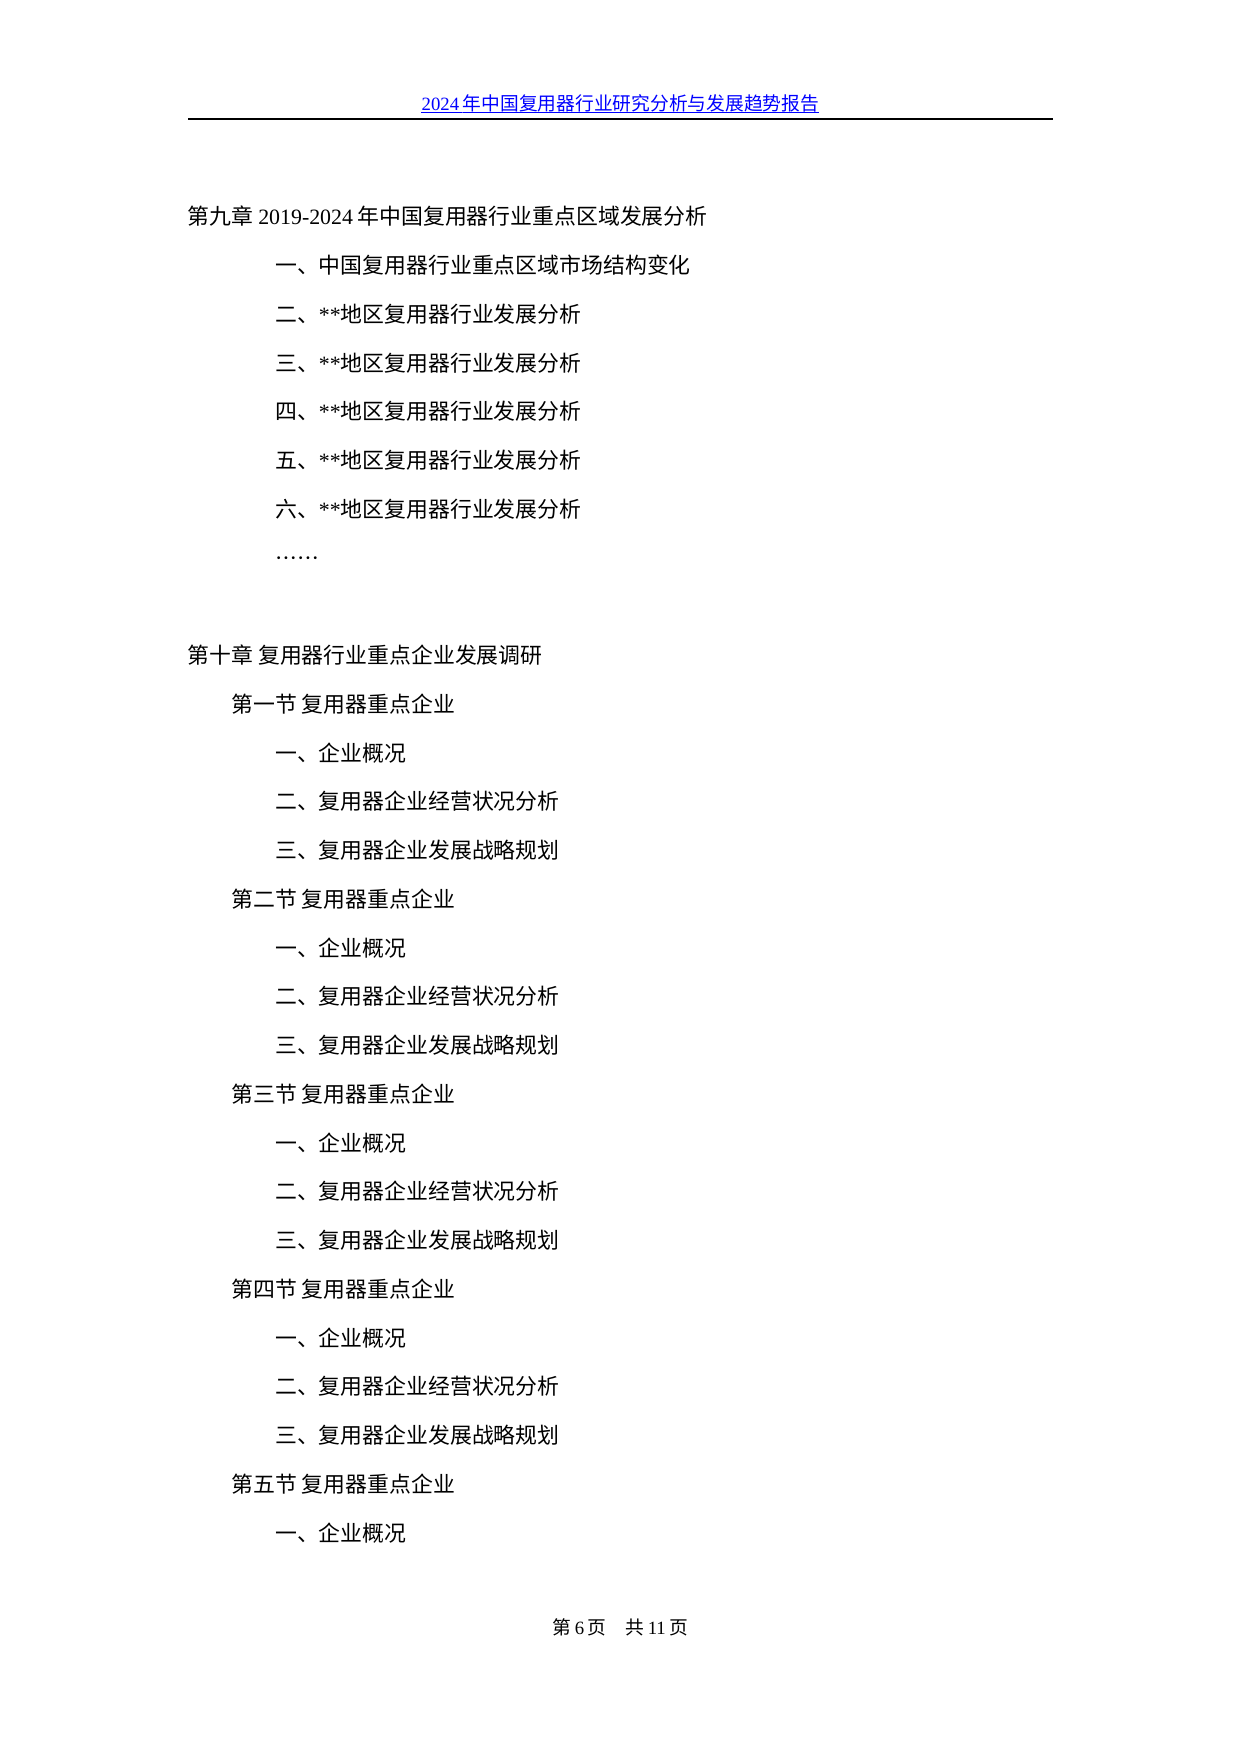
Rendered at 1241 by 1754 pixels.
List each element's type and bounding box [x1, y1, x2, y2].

text [187, 150, 1053, 1548]
